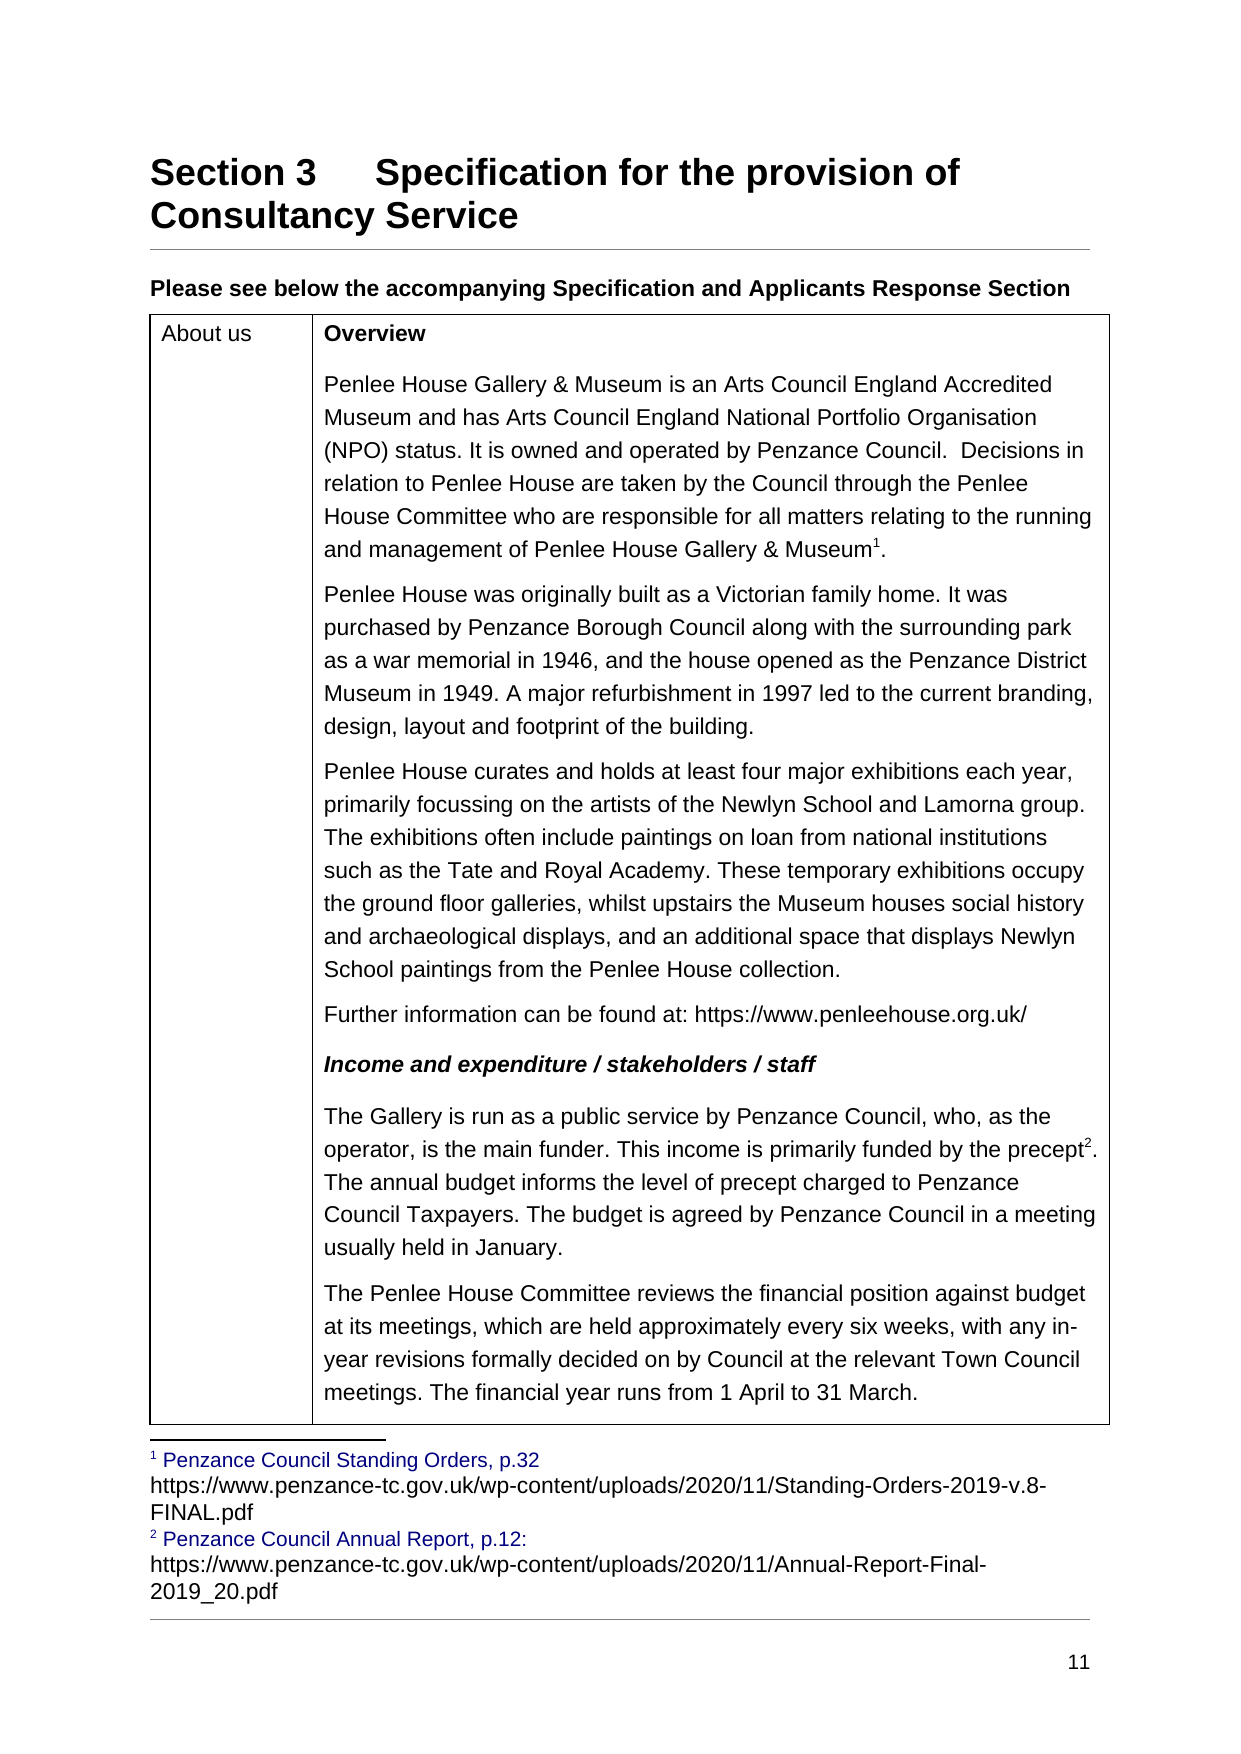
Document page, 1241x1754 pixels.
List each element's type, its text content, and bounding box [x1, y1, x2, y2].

subtitle Section 3 Specification for the provision of Consultancy Service [150, 150, 1090, 249]
text Please see below the accompanying Specification and Applicants Response Section [150, 275, 1090, 301]
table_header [313, 315, 1109, 1424]
table_header About us [151, 315, 312, 1424]
